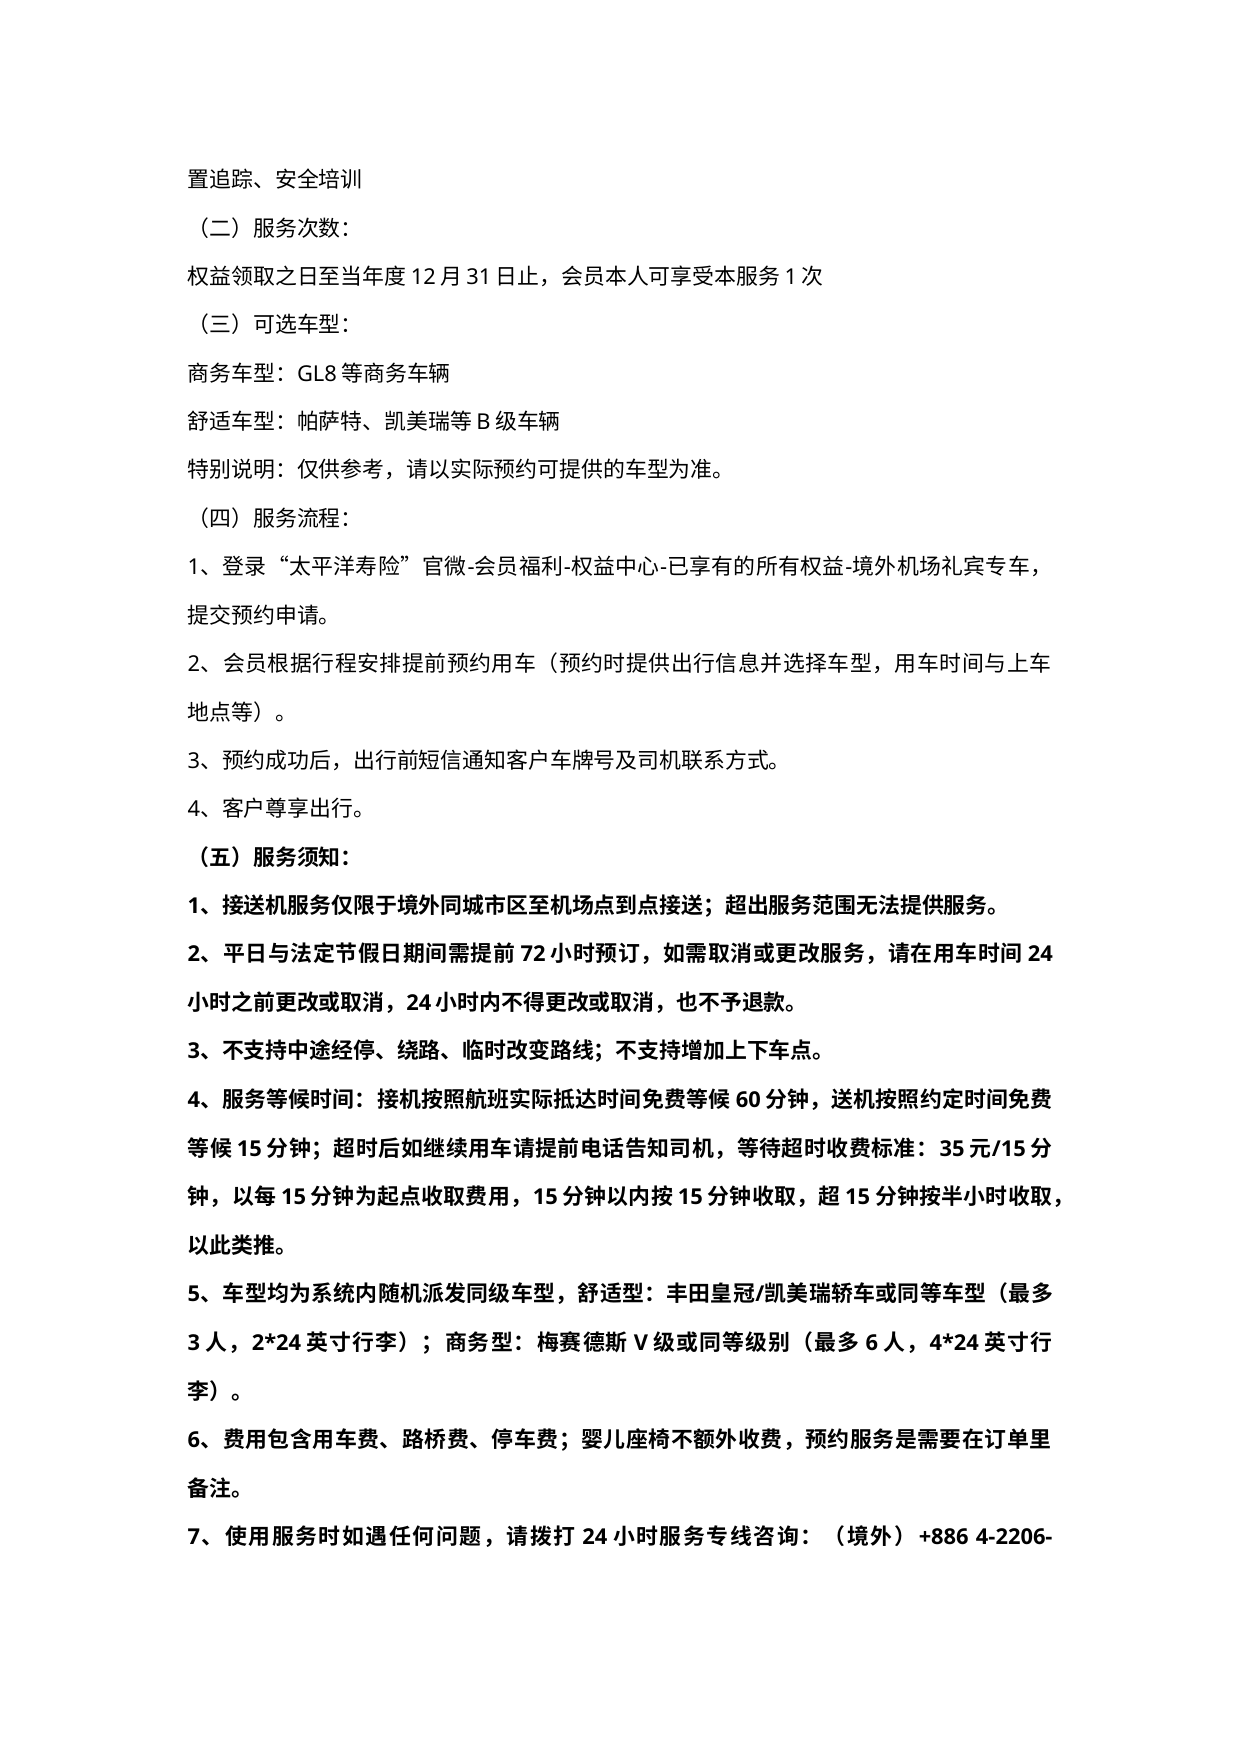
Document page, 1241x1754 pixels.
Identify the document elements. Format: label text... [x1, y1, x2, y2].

text 2、会员根据行程安排提前预约用车（预约时提供出行信息并选择车型，用车时间与上车地点等）。 [187, 646, 1053, 727]
text 5、车型均为系统内随机派发同级车型，舒适型：丰田皇冠/凯美瑞轿车或同等车型（最多3人，2*24英寸行李）；商务型：梅赛德斯V级或同等级别（最多6人，4*24英寸行李）。 [187, 1276, 1053, 1406]
text （二）服务次数： [187, 210, 1053, 243]
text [187, 1519, 1053, 1552]
text 舒适车型：帕萨特、凯美瑞等B级车辆 [187, 404, 1053, 436]
text 4、客户尊享出行。 [187, 791, 1053, 824]
text （三）可选车型： [187, 307, 1053, 339]
text 6、费用包含用车费、路桥费、停车费；婴儿座椅不额外收费，预约服务是需要在订单里备注。 [187, 1422, 1053, 1503]
text （五）服务须知： [187, 839, 1053, 872]
text （四）服务流程： [187, 500, 1053, 533]
text 2、平日与法定节假日期间需提前72小时预订，如需取消或更改服务，请在用车时间24小时之前更改或取消，24小时内不得更改或取消，也不予退款。 [187, 936, 1053, 1017]
text 权益领取之日至当年度12月31日止，会员本人可享受本服务1次 [187, 259, 1053, 291]
text 特别说明：仅供参考，请以实际预约可提供的车型为准。 [187, 452, 1053, 484]
text 1、接送机服务仅限于境外同城市区至机场点到点接送；超出服务范围无法提供服务。 [187, 888, 1053, 920]
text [187, 162, 1053, 194]
text 1、登录“太平洋寿险”官微-会员福利-权益中心-已享有的所有权益-境外机场礼宾专车，提交预约申请。 [187, 549, 1053, 630]
text 3、预约成功后，出行前短信通知客户车牌号及司机联系方式。 [187, 743, 1053, 775]
text 商务车型：GL8等商务车辆 [187, 355, 1053, 388]
text 4、服务等候时间：接机按照航班实际抵达时间免费等候60分钟，送机按照约定时间免费等候15分钟；超时后如继续用车请提前电话告知司机，等待超时收费标准：35元/15分钟，以每15分钟为起点收取费用，15分钟以内按15分钟收取，超15分钟按半小时收取，以此类推。 [187, 1082, 1053, 1260]
text 3、不支持中途经停、绕路、临时改变路线；不支持增加上下车点。 [187, 1033, 1053, 1066]
